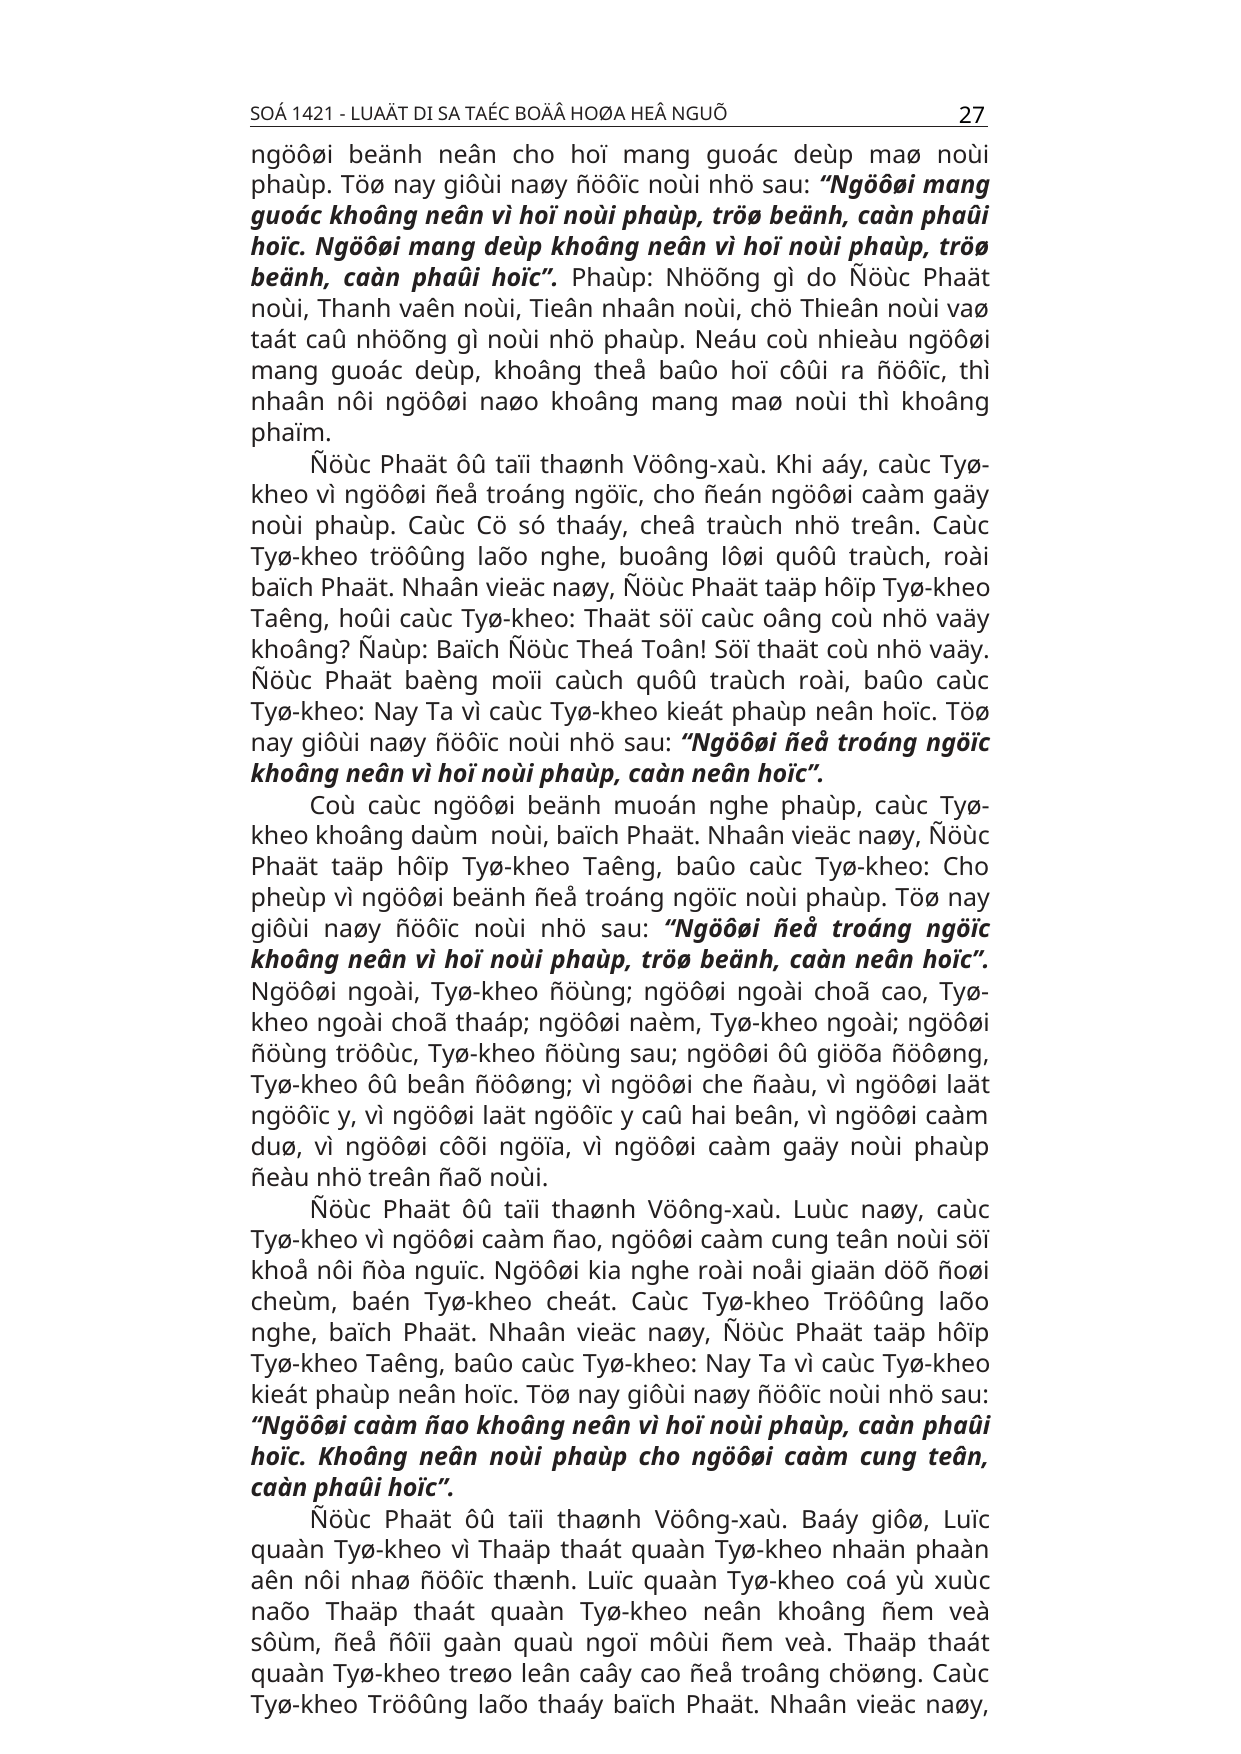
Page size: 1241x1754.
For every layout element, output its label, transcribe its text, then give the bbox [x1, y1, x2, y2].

text Ñöùc Phaät ôû taïi thaønh Vöông-xaù. Luùc naøy, caùc Tyø-kheo vì ngöôøi caàm ñao, ngöôøi caàm cung teân noùi söï khoå nôi ñòa nguïc. Ngöôøi kia nghe roài noåi giaän döõ ñoøi cheùm, baén Tyø-kheo cheát. Caùc Tyø-kheo Tröôûng laõo nghe, baïch Phaät. Nhaân vieäc naøy, Ñöùc Phaät taäp hôïp Tyø-kheo Taêng, baûo caùc Tyø-kheo: Nay Ta vì caùc Tyø-kheo kieát phaùp neân hoïc. Töø nay giôùi naøy ñöôïc noùi nhö sau: “Ngöôøi caàm ñao khoâng neân vì hoï noùi phaùp, caàn phaûi hoïc. Khoâng neân noùi phaùp cho ngöôøi caàm cung teân, caàn phaûi hoïc”. [250, 1193, 990, 1504]
text Ñöùc Phaät ôû taïi thaønh Vöông-xaù. Khi aáy, caùc Tyø-kheo vì ngöôøi ñeå troáng ngöïc, cho ñeán ngöôøi caàm gaäy noùi phaùp. Caùc Cö só thaáy, cheâ traùch nhö treân. Caùc Tyø-kheo tröôûng laõo nghe, buoâng lôøi quôû traùch, roài baïch Phaät. Nhaân vieäc naøy, Ñöùc Phaät taäp hôïp Tyø-kheo Taêng, hoûi caùc Tyø-kheo: Thaät söï caùc oâng coù nhö vaäy khoâng? Ñaùp: Baïch Ñöùc Theá Toân! Söï thaät coù nhö vaäy. Ñöùc Phaät baèng moïi caùch quôû traùch roài, baûo caùc Tyø-kheo: Nay Ta vì caùc Tyø-kheo kieát phaùp neân hoïc. Töø nay giôùi naøy ñöôïc noùi nhö sau: “Ngöôøi ñeå troáng ngöïc khoâng neân vì hoï noùi phaùp, caàn neân hoïc”. [250, 449, 990, 790]
text ngöôøi beänh neân cho hoï mang guoác deùp maø noùi phaùp. Töø nay giôùi naøy ñöôïc noùi nhö sau: “Ngöôøi mang guoác khoâng neân vì hoï noùi phaùp, tröø beänh, caàn phaûi hoïc. Ngöôøi mang deùp khoâng neân vì hoï noùi phaùp, tröø beänh, caàn phaûi hoïc”. Phaùp: Nhöõng gì do Ñöùc Phaät noùi, Thanh vaên noùi, Tieân nhaân noùi, chö Thieân noùi vaø taát caû nhöõng gì noùi nhö phaùp. Neáu coù nhieàu ngöôøi mang guoác deùp, khoâng theå baûo hoï côûi ra ñöôïc, thì nhaân nôi ngöôøi naøo khoâng mang maø noùi thì khoâng phaïm. [250, 138, 990, 449]
text Coù caùc ngöôøi beänh muoán nghe phaùp, caùc Tyø-kheo khoâng daùm noùi, baïch Phaät. Nhaân vieäc naøy, Ñöùc Phaät taäp hôïp Tyø-kheo Taêng, baûo caùc Tyø-kheo: Cho pheùp vì ngöôøi beänh ñeå troáng ngöïc noùi phaùp. Töø nay giôùi naøy ñöôïc noùi nhö sau: “Ngöôøi ñeå troáng ngöïc khoâng neân vì hoï noùi phaùp, tröø beänh, caàn neân hoïc”. Ngöôøi ngoài, Tyø-kheo ñöùng; ngöôøi ngoài choã cao, Tyø-kheo ngoài choã thaáp; ngöôøi naèm, Tyø-kheo ngoài; ngöôøi ñöùng tröôùc, Tyø-kheo ñöùng sau; ngöôøi ôû giöõa ñöôøng, Tyø-kheo ôû beân ñöôøng; vì ngöôøi che ñaàu, vì ngöôøi laät ngöôïc y, vì ngöôøi laät ngöôïc y caû hai beân, vì ngöôøi caàm duø, vì ngöôøi côõi ngöïa, vì ngöôøi caàm gaäy noùi phaùp ñeàu nhö treân ñaõ noùi. [250, 790, 990, 1193]
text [250, 1504, 990, 1721]
